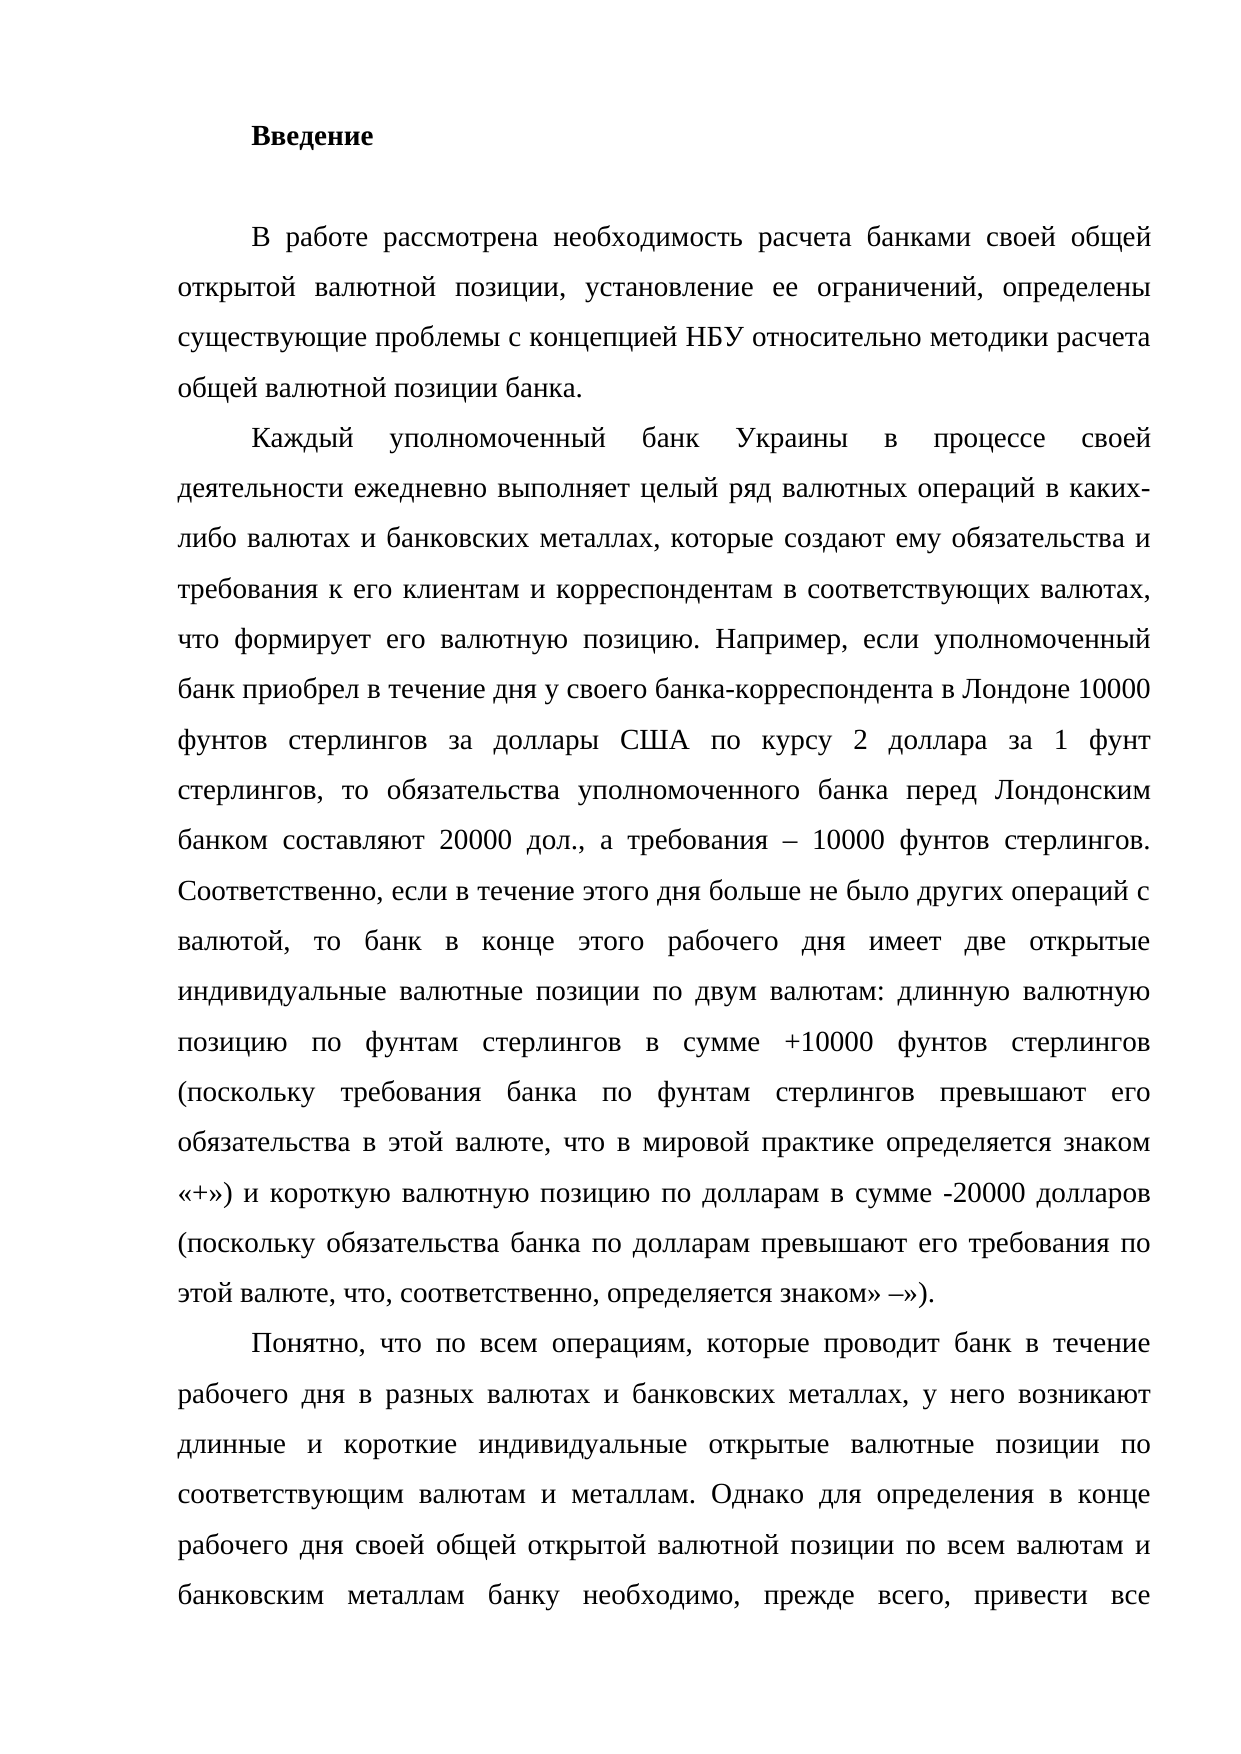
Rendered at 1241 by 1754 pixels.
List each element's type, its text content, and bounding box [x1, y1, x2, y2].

text В работе рассмотрена необходимость расчета банками своей общей открытой валютной позиции, установление ее ограничений, определены существующие проблемы с концепцией НБУ относительно методики расчета общей валютной позиции банка. [177, 219, 1152, 403]
text Каждый уполномоченный банк Украины в процессе своей деятельности ежедневно выполняет целый ряд валютных операций в каких-либо валютах и банковских металлах, которые создают ему обязательства и требования к его клиентам и корреспондентам в соответствующих валютах, что формирует его валютную позицию. Например, если уполномоченный банк приобрел в течение дня у своего банка-корреспондента в Лондоне 10000 фунтов стерлингов за доллары США по курсу 2 доллара за 1 фунт стерлингов, то обязательства уполномоченного банка перед Лондонским банком составляют 20000 дол., а требования – 10000 фунтов стерлингов. Соответственно, если в течение этого дня больше не было других операций с валютой, то банк в конце этого рабочего дня имеет две открытые индивидуальные валютные позиции по двум валютам: длинную валютную позицию по фунтам стерлингов в сумме +10000 фунтов стерлингов (поскольку требования банка по фунтам стерлингов превышают его обязательства в этой валюте, что в мировой практике определяется знаком «+») и короткую валютную позицию по долларам в сумме -20000 долларов (поскольку обязательства банка по долларам превышают его требования по этой валюте, что, соответственно, определяется знаком» –»). [177, 420, 1152, 1309]
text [177, 1326, 1152, 1611]
text Введение [177, 118, 1152, 152]
